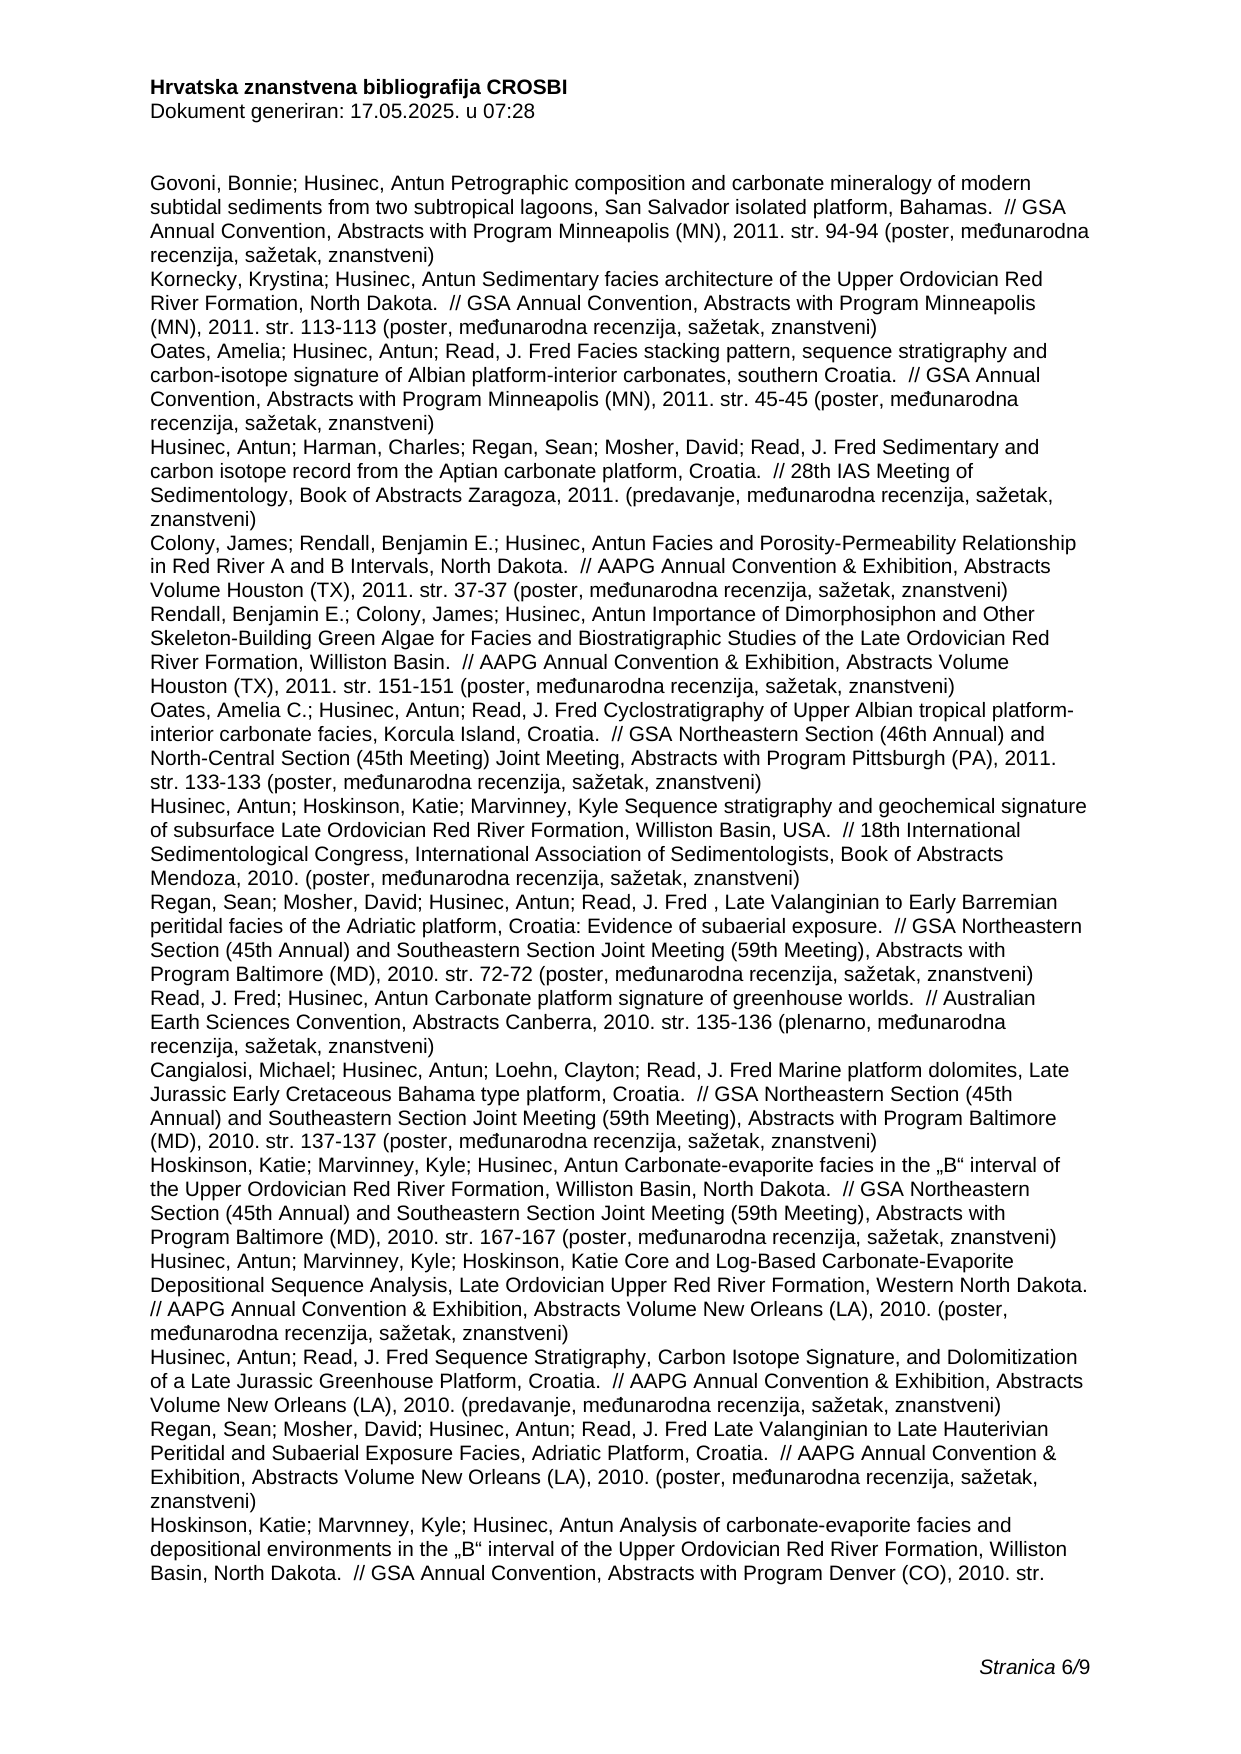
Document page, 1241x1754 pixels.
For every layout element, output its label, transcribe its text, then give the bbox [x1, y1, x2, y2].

text Cangialosi, Michael; Husinec, Antun; Loehn, Clayton; Read, J. Fred [150, 1057, 1090, 1153]
text Govoni, Bonnie; Husinec, Antun [150, 171, 1090, 267]
text Oates, Amelia C.; Husinec, Antun; Read, J. Fred [150, 698, 1090, 794]
text Husinec, Antun; Hoskinson, Katie; Marvinney, Kyle [150, 794, 1090, 890]
text Husinec, Antun; Harman, Charles; Regan, Sean; Mosher, David; Read, J. Fred [150, 434, 1090, 530]
text Kornecky, Krystina; Husinec, Antun [150, 267, 1090, 339]
text Colony, James; Rendall, Benjamin E.; Husinec, Antun [150, 530, 1090, 602]
text Regan, Sean; Mosher, David; Husinec, Antun; Read, J. Fred [150, 890, 1090, 986]
text Husinec, Antun; Marvinney, Kyle; Hoskinson, Katie [150, 1249, 1090, 1345]
text Oates, Amelia; Husinec, Antun; Read, J. Fred [150, 339, 1090, 434]
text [150, 1513, 1090, 1584]
text Read, J. Fred; Husinec, Antun [150, 986, 1090, 1057]
text Hoskinson, Katie; Marvinney, Kyle; Husinec, Antun [150, 1153, 1090, 1249]
text Regan, Sean; Mosher, David; Husinec, Antun; Read, J. Fred [150, 1417, 1090, 1513]
text Husinec, Antun; Read, J. Fred [150, 1345, 1090, 1417]
text Rendall, Benjamin E.; Colony, James; Husinec, Antun [150, 602, 1090, 698]
